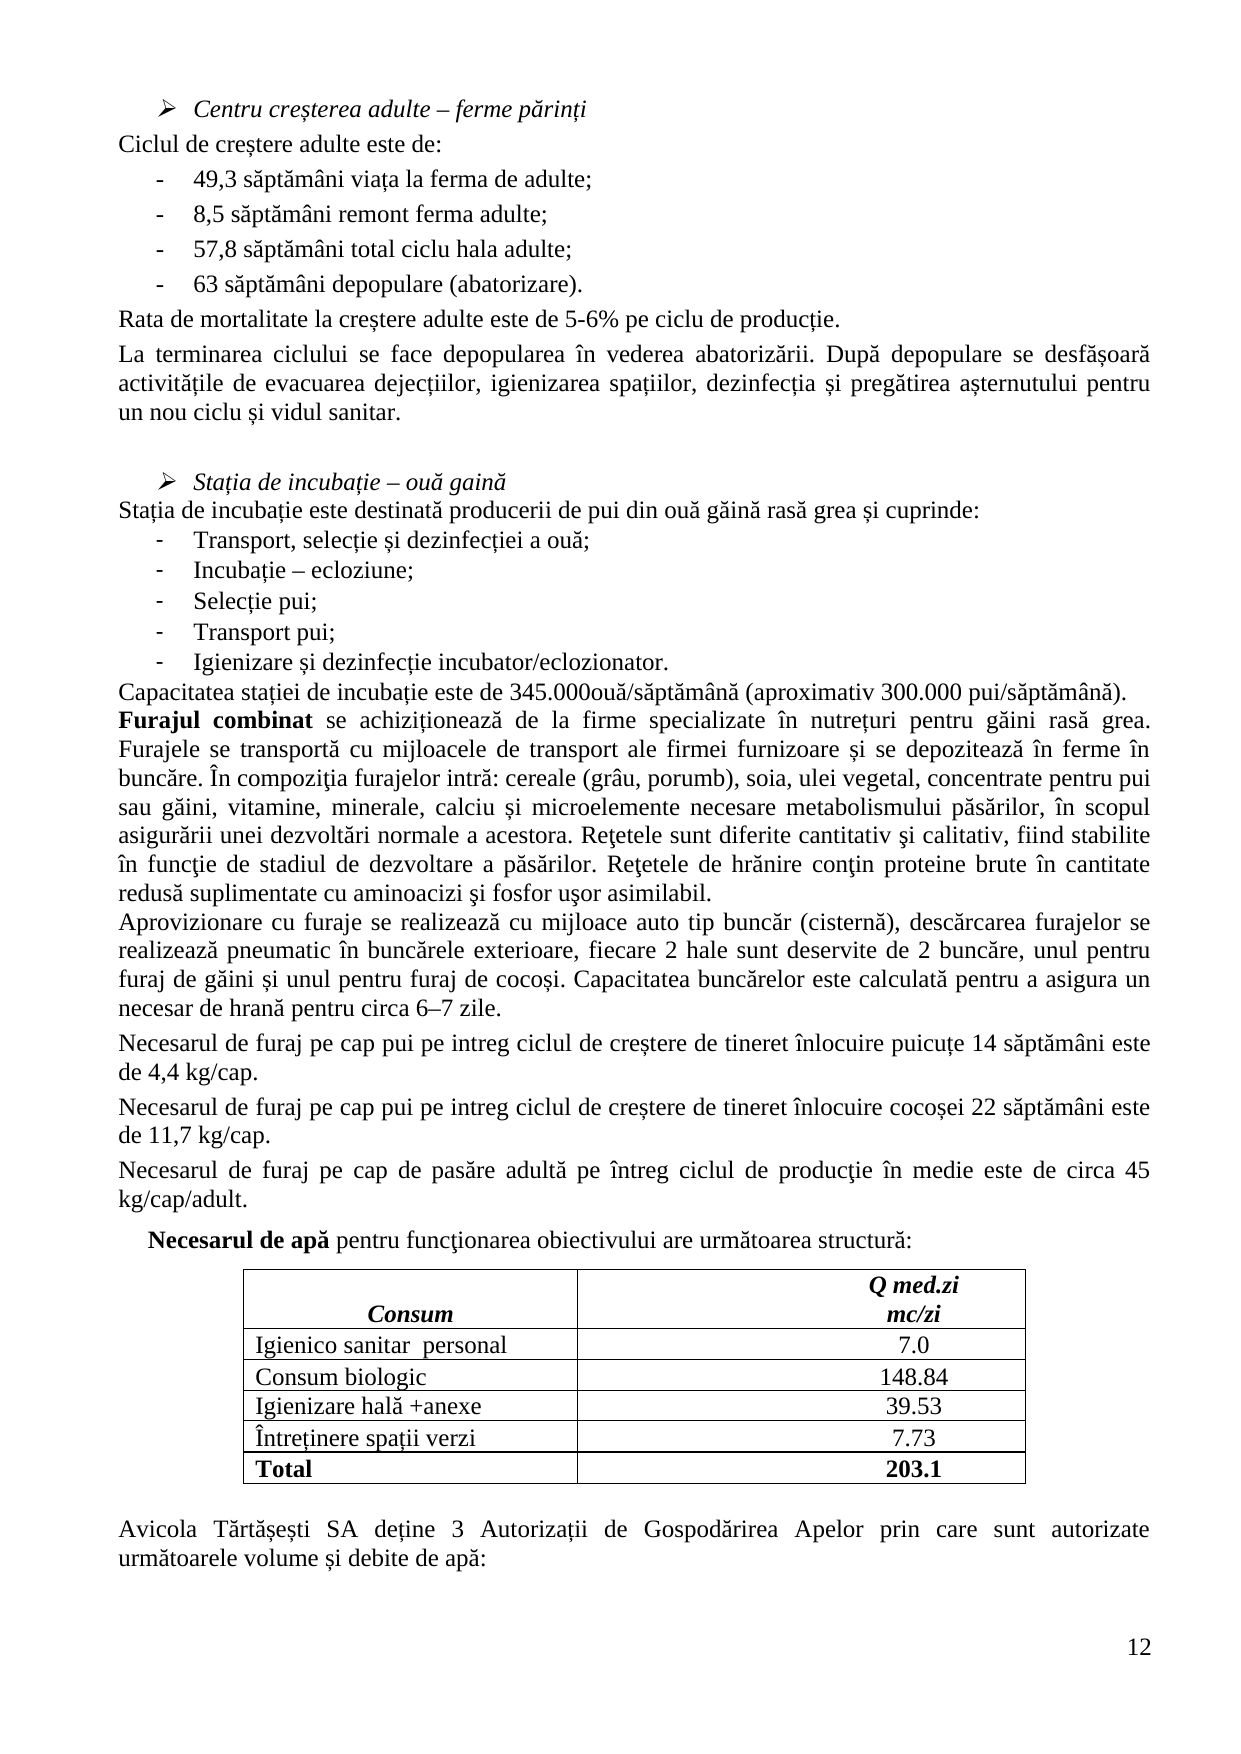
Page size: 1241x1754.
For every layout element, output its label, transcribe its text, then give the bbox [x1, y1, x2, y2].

table_header Consum [244, 1270, 577, 1328]
table_cell Igienico sanitar personal [244, 1329, 577, 1359]
text Ciclul de creștere adulte este de: [118, 129, 1152, 158]
table_cell 7.0 [801, 1329, 1025, 1359]
text Rata de mortalitate la creștere adulte este de 5-6% pe ciclu de producție. [118, 304, 1152, 333]
table_cell 39.53 [801, 1391, 1025, 1420]
table_cell [578, 1329, 801, 1359]
list 8,5 săptămâni remont ferma adulte; [156, 199, 1152, 228]
text Stația de incubație este destinată producerii de pui din ouă găină rasă grea și cuprinde: [118, 495, 1152, 524]
table_cell [578, 1453, 801, 1483]
table_cell [578, 1421, 801, 1451]
text Capacitatea stației de incubație este de 345.000ouă/săptămână (aproximativ 300.000 pui/săptămână). [118, 677, 1152, 705]
list Transport pui; [156, 616, 1152, 646]
text Avicola Tărtășești SA deține 3 Autorizații de Gospodărirea Apelor prin care sunt autorizate următoarele volume și debite de apă: [118, 1514, 1152, 1572]
table_cell 203.1 [801, 1453, 1025, 1483]
list Centru creșterea adulte – ferme părinți [156, 94, 1152, 123]
table_cell Consum biologic [244, 1360, 577, 1390]
text Necesarul de apă pentru funcţionarea obiectivului are următoarea structură: [118, 1225, 1152, 1254]
list Stația de incubație – ouă gaină [156, 467, 1152, 495]
list Selecție pui; [156, 585, 1152, 616]
text La terminarea ciclului se face depopularea în vederea abatorizării. După depopulare se desfășoară activitățile de evacuarea dejecțiilor, igienizarea spațiilor, dezinfecția și pregătirea așternutului pentru un nou ciclu și vidul sanitar. [118, 339, 1152, 425]
list Transport, selecție și dezinfecției a ouă; [156, 524, 1152, 554]
table_header [578, 1270, 801, 1328]
list Incubație – ecloziune; [156, 554, 1152, 585]
table_cell Total [244, 1453, 577, 1483]
table_cell [578, 1360, 801, 1390]
list 63 săptămâni depopulare (abatorizare). [156, 269, 1152, 298]
text Aprovizionare cu furaje se realizează cu mijloace auto tip buncăr (cisternă), descărcarea furajelor se realizează pneumatic în buncărele exterioare, fiecare 2 hale sunt deservite de 2 buncăre, unul pentru furaj de găini și unul pentru furaj de cocoși. Capacitatea buncărelor este calculată pentru a asigura un necesar de hrană pentru circa 6–7 zile. [118, 907, 1152, 1022]
table_cell [578, 1391, 801, 1420]
list Igienizare și dezinfecție incubator/eclozionator. [156, 646, 1152, 677]
table_cell 7.73 [801, 1421, 1025, 1451]
text Necesarul de furaj pe cap pui pe intreg ciclul de creștere de tineret înlocuire cocoșei 22 săptămâni este de 11,7 kg/cap. [118, 1092, 1152, 1149]
list 57,8 săptămâni total ciclu hala adulte; [156, 234, 1152, 263]
table_cell Igienizare hală +anexe [244, 1391, 577, 1420]
text Necesarul de furaj pe cap de pasăre adultă pe întreg ciclul de producţie în medie este de circa 45 kg/cap/adult. [118, 1155, 1152, 1213]
table_cell Întreținere spații verzi [244, 1421, 577, 1451]
text Furajul combinat se achiziționează de la firme specializate în nutrețuri pentru găini rasă grea. Furajele se transportă cu mijloacele de transport ale firmei furnizoare și se depozitează în ferme în buncăre. În compoziţia furajelor intră: cereale (grâu, porumb), soia, ulei vegetal, concentrate pentru pui sau găini, vitamine, minerale, calciu și microelemente necesare metabolismului păsărilor, în scopul asigurării unei dezvoltări normale a acestora. Reţetele sunt diferite cantitativ şi calitativ, fiind stabilite în funcţie de stadiul de dezvoltare a păsărilor. Reţetele de hrănire conţin proteine brute în cantitate redusă suplimentate cu aminoacizi şi fosfor uşor asimilabil. [118, 705, 1152, 907]
list 49,3 săptămâni viața la ferma de adulte; [156, 164, 1152, 193]
text Necesarul de furaj pe cap pui pe intreg ciclul de creștere de tineret înlocuire puicuțe 14 săptămâni este de 4,4 kg/cap. [118, 1028, 1152, 1085]
table_cell 148.84 [801, 1360, 1025, 1390]
table_header Q med.zi mc/zi [801, 1270, 1025, 1328]
